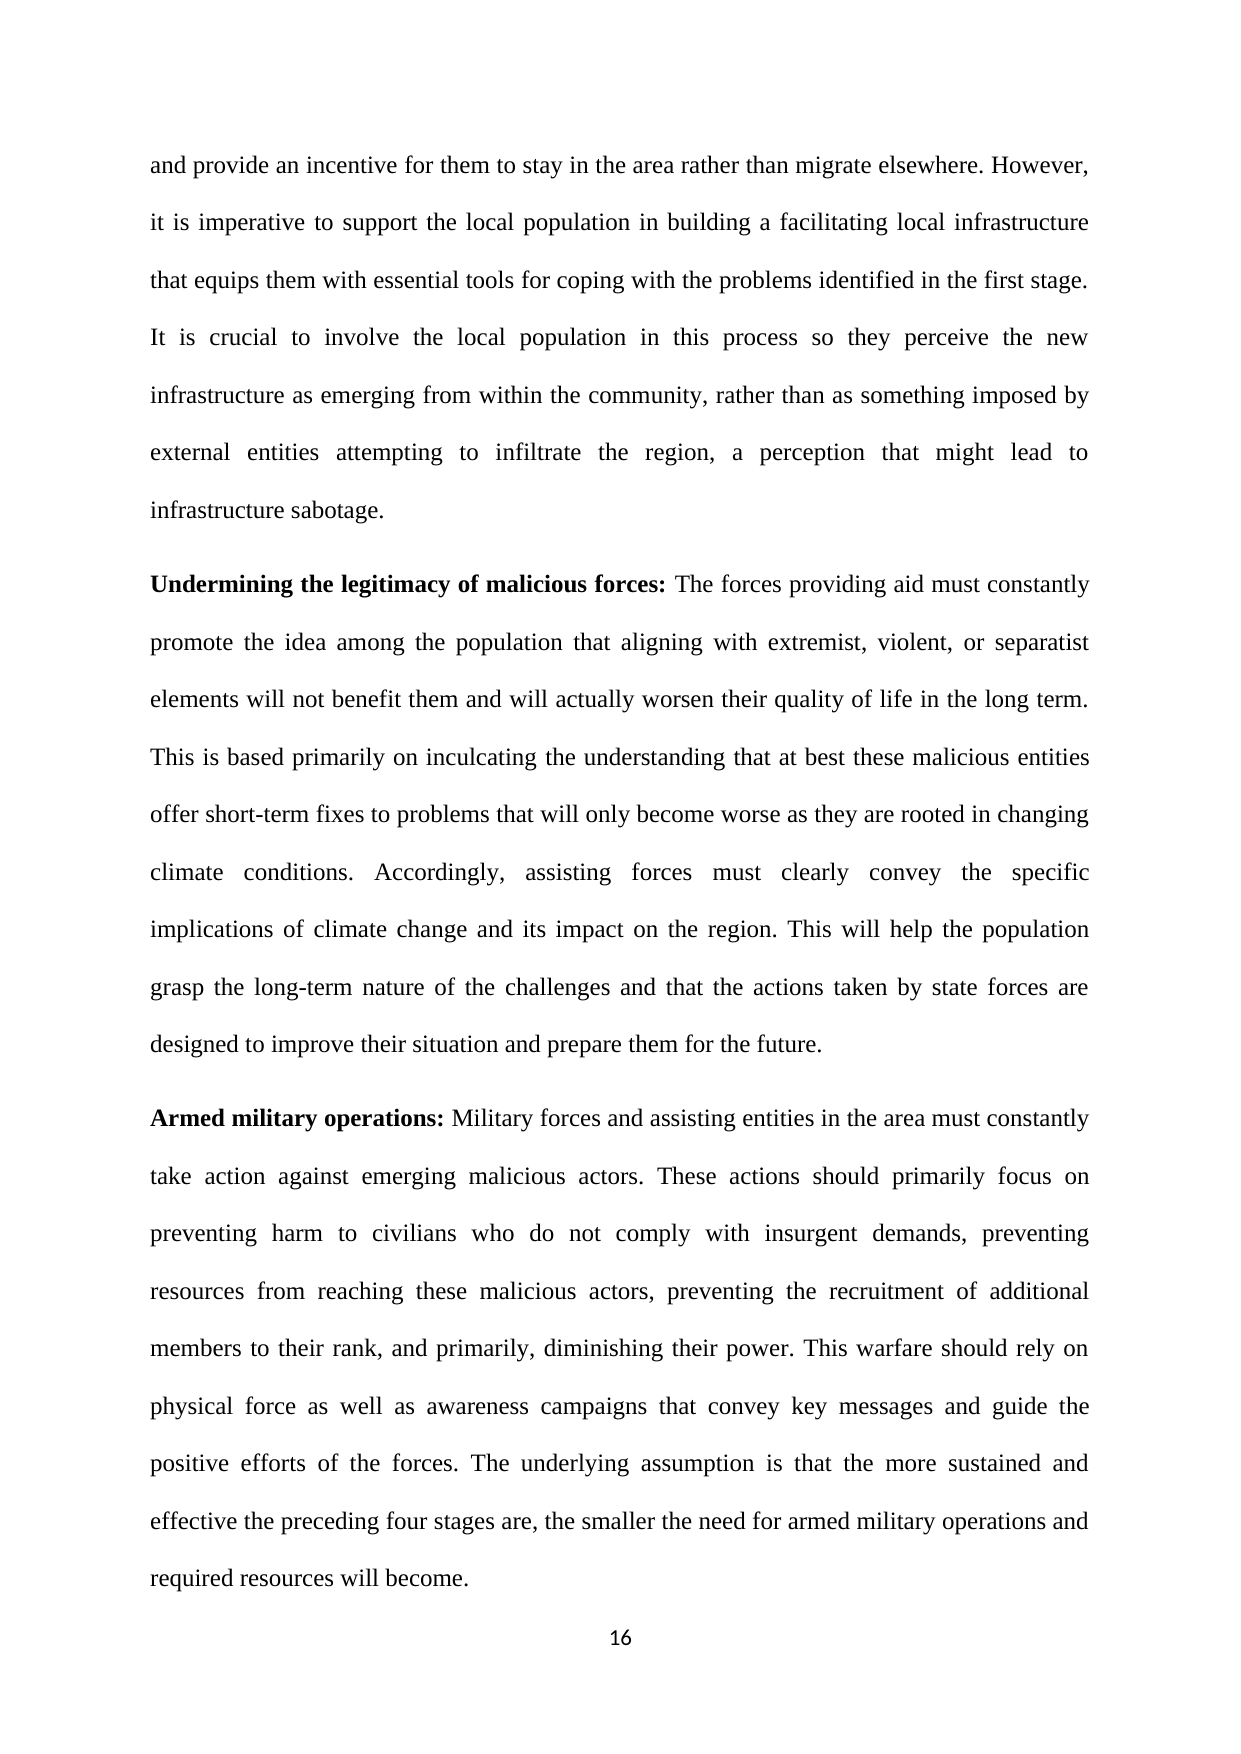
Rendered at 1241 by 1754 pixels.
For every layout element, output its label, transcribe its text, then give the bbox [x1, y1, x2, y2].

text Armed military operations: Military forces and assisting entities in the area must constantly take action against emerging malicious actors. These actions should primarily focus on preventing harm to civilians who do not comply with insurgent demands, preventing resources from reaching these malicious actors, preventing the recruitment of additional members to their rank, and primarily, diminishing their power. This warfare should rely on physical force as well as awareness campaigns that convey key messages and guide the positive efforts of the forces. The underlying assumption is that the more sustained and effective the preceding four stages are, the smaller the need for armed military operations and required resources will become. [150, 1103, 1090, 1592]
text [150, 150, 1090, 524]
text Undermining the legitimacy of malicious forces: The forces providing aid must constantly promote the idea among the population that aligning with extremist, violent, or separatist elements will not benefit them and will actually worsen their quality of life in the long term. This is based primarily on inculcating the understanding that at best these malicious entities offer short-term fixes to problems that will only become worse as they are rooted in changing climate conditions. Accordingly, assisting forces must clearly convey the specific implications of climate change and its impact on the region. This will help the population grasp the long-term nature of the challenges and that the actions taken by state forces are designed to improve their situation and prepare them for the future. [150, 569, 1090, 1058]
